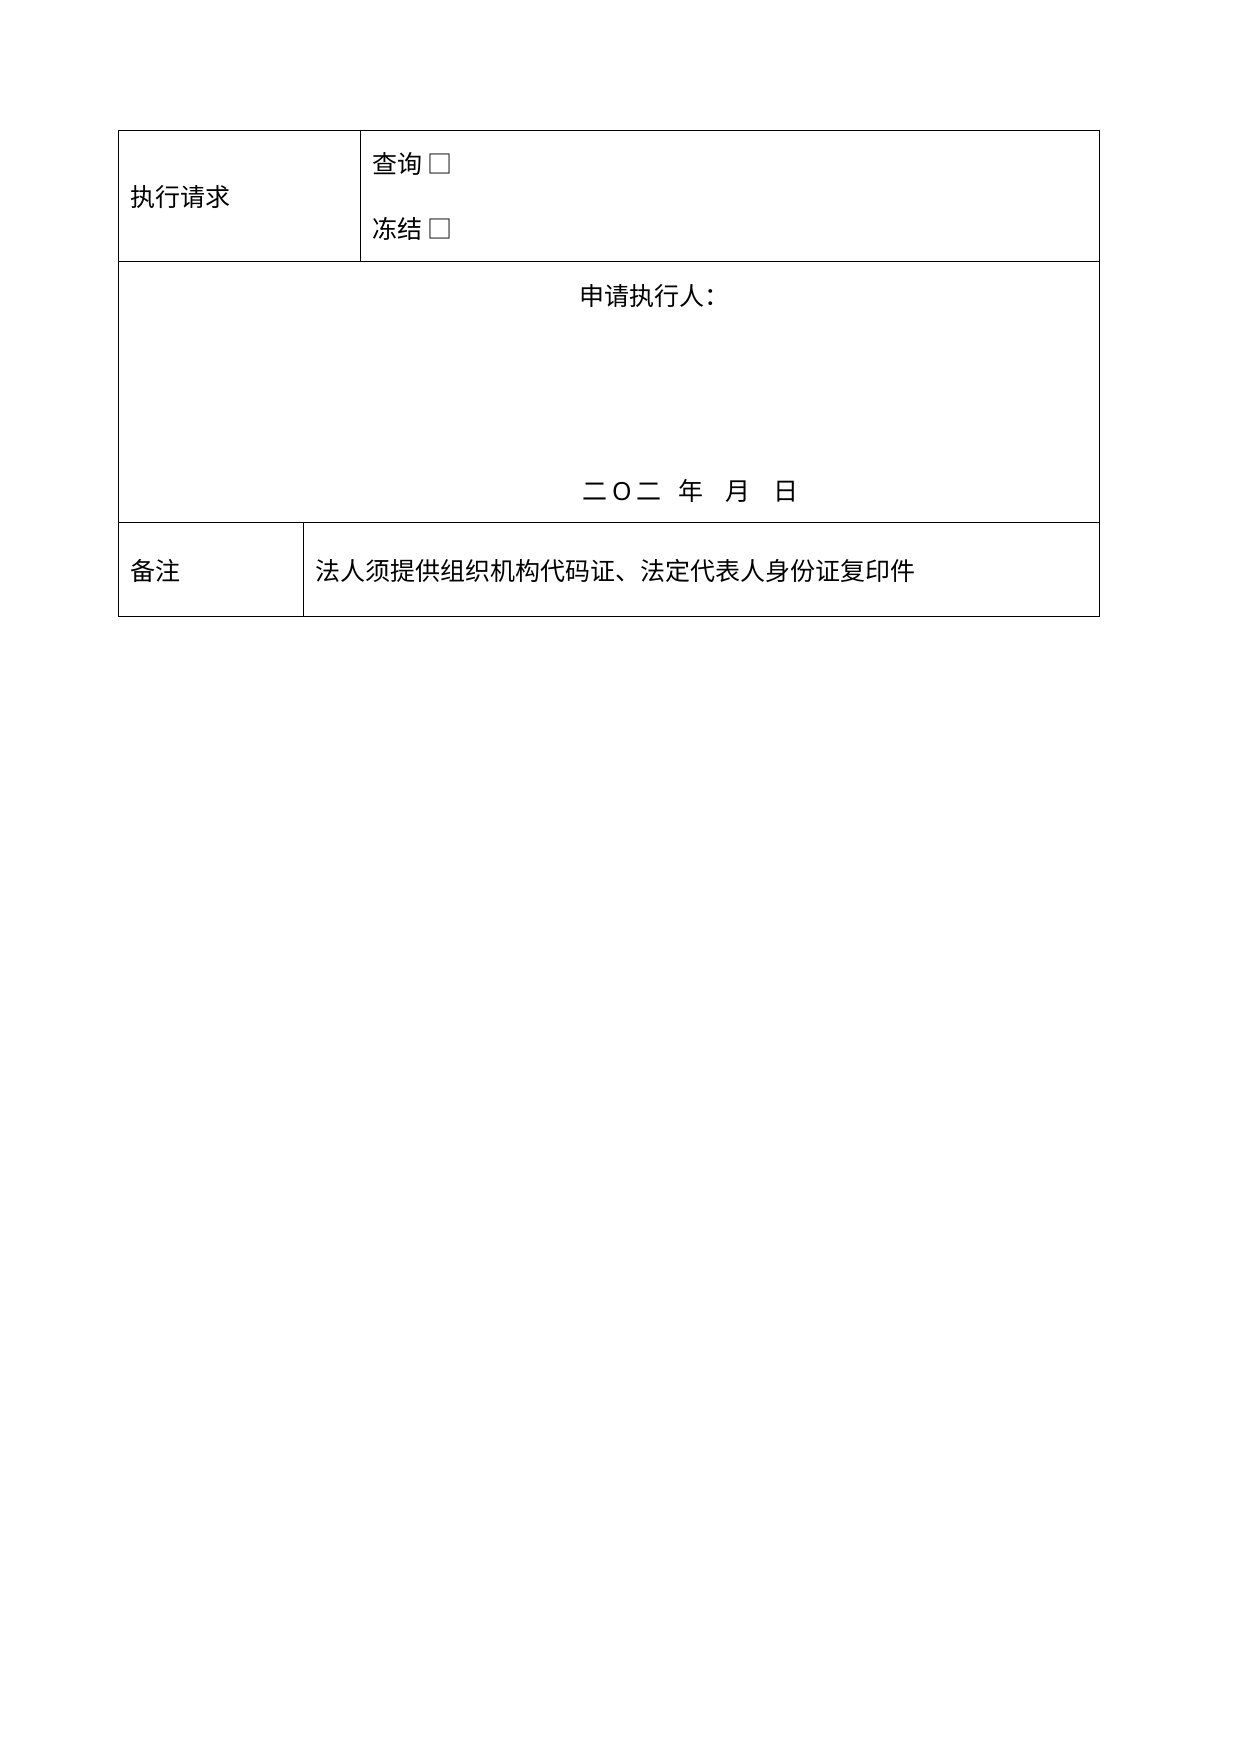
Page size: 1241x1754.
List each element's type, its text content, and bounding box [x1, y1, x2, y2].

table_cell 备注 [119, 523, 303, 616]
table_cell 执行请求 [119, 131, 360, 261]
table_cell 申请执行人： 二Ο二 年 月 日 [119, 262, 1099, 522]
table_cell 查询 □ 冻结 □ [361, 131, 1099, 261]
table_cell 法人须提供组织机构代码证、法定代表人身份证复印件 [304, 523, 1099, 616]
